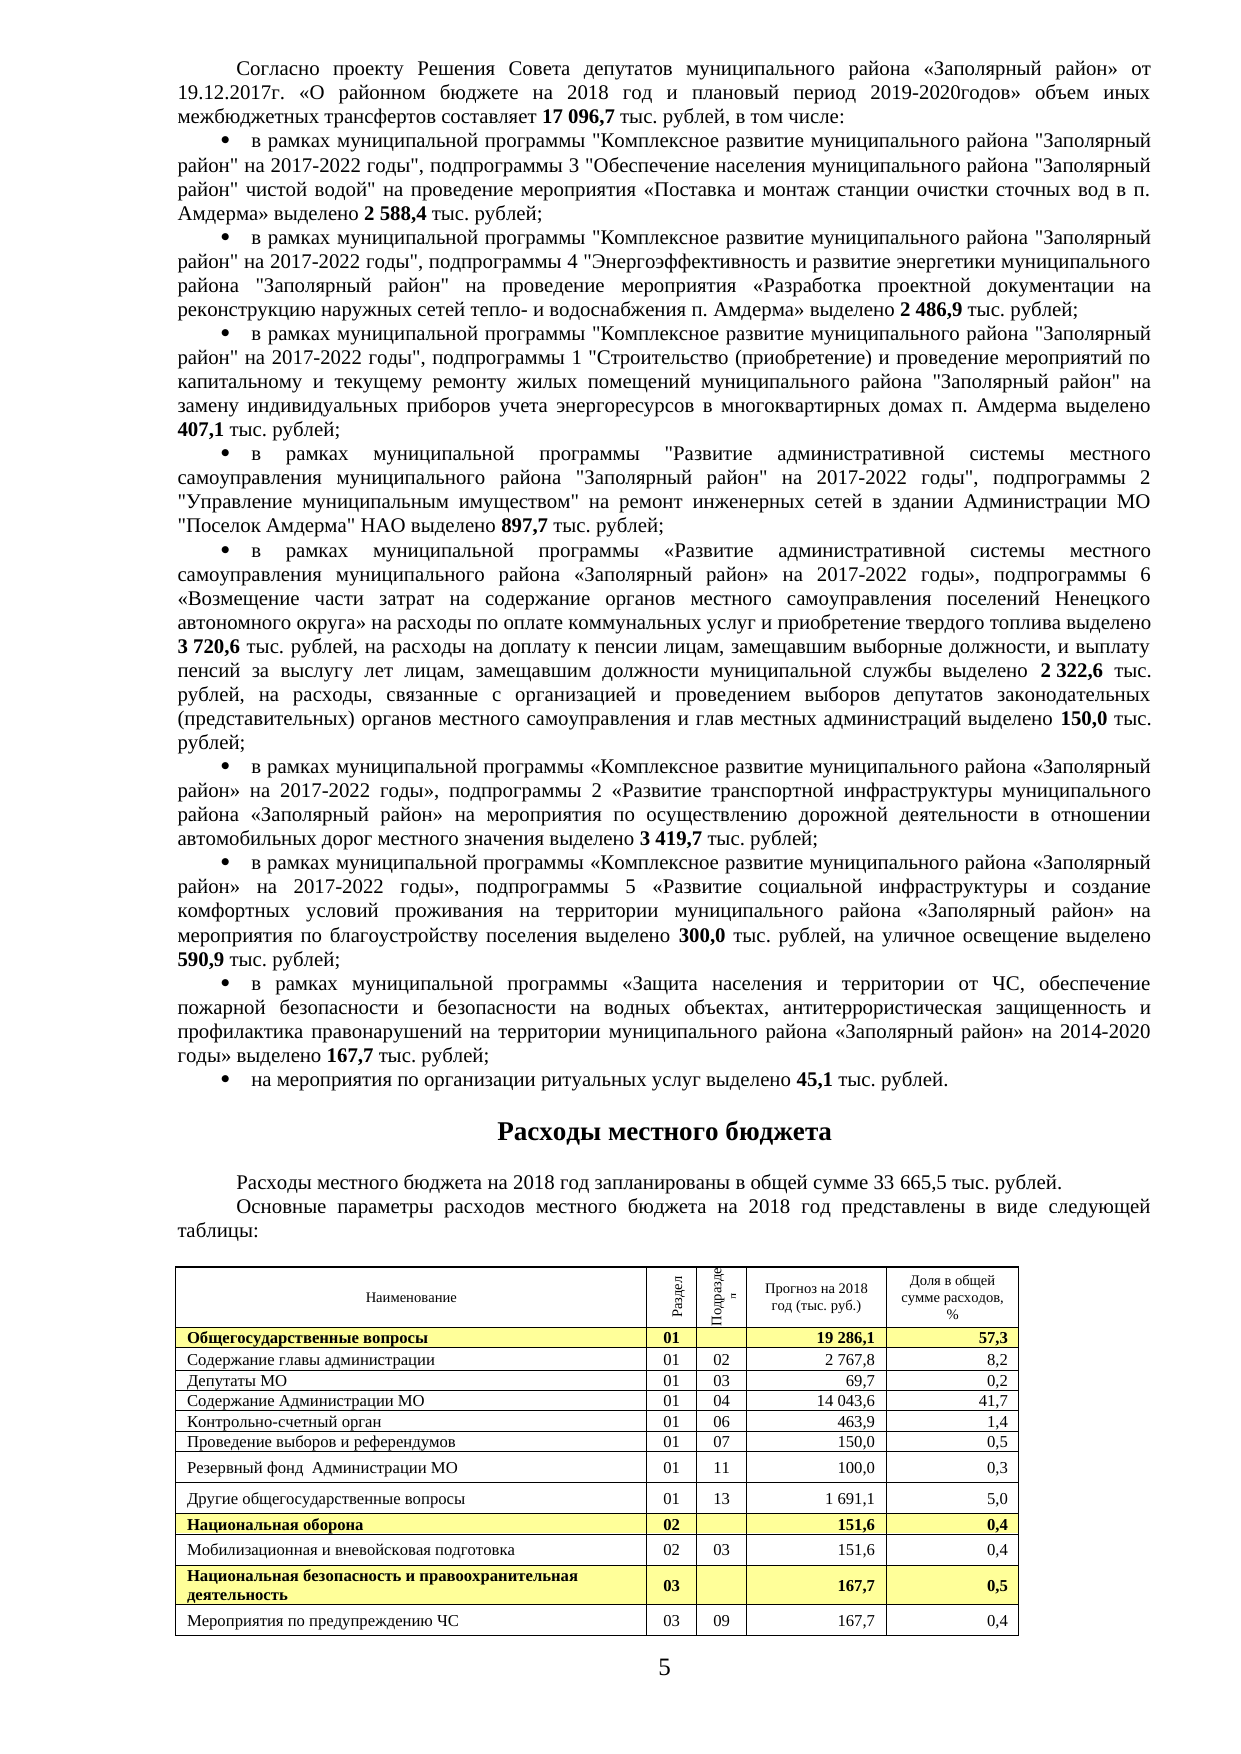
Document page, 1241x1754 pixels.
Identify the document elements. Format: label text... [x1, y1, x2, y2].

table_cell 02 [697, 1348, 746, 1370]
table_cell Содержание Администрации МО [176, 1391, 646, 1410]
table_cell Депутаты МО [176, 1371, 646, 1390]
text Расходы местного бюджета на 2018 год запланированы в общей сумме 33 665,5 тыс. рублей. [177, 1170, 1152, 1194]
table_cell 03 [647, 1566, 696, 1604]
table_cell Мероприятия по предупреждению ЧС [176, 1605, 646, 1635]
table_cell [697, 1514, 746, 1533]
table_cell 1 691,1 [747, 1483, 886, 1513]
table_header Наименование [176, 1268, 646, 1327]
table_cell 02 [647, 1514, 696, 1533]
text Основные параметры расходов местного бюджета на 2018 год представлены в виде следующей таблицы: [177, 1194, 1152, 1242]
table_header Подраздел [697, 1268, 746, 1327]
table_cell 0,4 [887, 1514, 1018, 1533]
table_cell 01 [647, 1432, 696, 1451]
table_cell 02 [647, 1535, 696, 1565]
text Расходы местного бюджета [177, 1115, 1152, 1146]
table_cell 167,7 [747, 1566, 886, 1604]
table_cell 01 [647, 1411, 696, 1431]
list в рамках муниципальной программы "Комплексное развитие муниципального района "Заполярный район" на 2017-2022 годы", подпрограммы 3 "Обеспечение населения муниципального района "Заполярный район" чистой водой" на проведение мероприятия «Поставка и монтаж станции очистки сточных вод в п. Амдерма» выделено 2 588,4 тыс. рублей; [177, 128, 1152, 225]
table_cell 0,5 [887, 1566, 1018, 1604]
table_cell Национальная оборона [176, 1514, 646, 1533]
table_header Доля в общей сумме расходов, % [887, 1268, 1018, 1327]
text Согласно проекту Решения Совета депутатов муниципального района «Заполярный район» от 19.12.2017г. «О районном бюджете на 2018 год и плановый период 2019-2020годов» объем иных межбюджетных трансфертов составляет 17 096,7 тыс. рублей, в том числе: [177, 56, 1152, 128]
table_header Прогноз на 2018 год (тыс. руб.) [747, 1268, 886, 1327]
table_cell 03 [697, 1371, 746, 1390]
table_cell Резервный фонд Администрации МО [176, 1452, 646, 1482]
table_cell 8,2 [887, 1348, 1018, 1370]
table_cell 463,9 [747, 1411, 886, 1431]
table_cell 01 [647, 1391, 696, 1410]
list в рамках муниципальной программы «Комплексное развитие муниципального района «Заполярный район» на 2017-2022 годы», подпрограммы 5 «Развитие социальной инфраструктуры и создание комфортных условий проживания на территории муниципального района «Заполярный район» на мероприятия по благоустройству поселения выделено 300,0 тыс. рублей, на уличное освещение выделено 590,9 тыс. рублей; [177, 850, 1152, 971]
table_cell [697, 1328, 746, 1347]
list в рамках муниципальной программы "Комплексное развитие муниципального района "Заполярный район" на 2017-2022 годы", подпрограммы 4 "Энергоэффективность и развитие энергетики муниципального района "Заполярный район" на проведение мероприятия «Разработка проектной документации на реконструкцию наружных сетей тепло- и водоснабжения п. Амдерма» выделено 2 486,9 тыс. рублей; [177, 225, 1152, 321]
table_cell 2 767,8 [747, 1348, 886, 1370]
table_cell 150,0 [747, 1432, 886, 1451]
table_cell 03 [647, 1605, 696, 1635]
table_cell Контрольно-счетный орган [176, 1411, 646, 1431]
table_cell 01 [647, 1328, 696, 1347]
table_cell 01 [647, 1348, 696, 1370]
list в рамках муниципальной программы «Развитие административной системы местного самоуправления муниципального района «Заполярный район» на 2017-2022 годы», подпрограммы 6 «Возмещение части затрат на содержание органов местного самоуправления поселений Ненецкого автономного округа» на расходы по оплате коммунальных услуг и приобретение твердого топлива выделено 3 720,6 тыс. рублей, на расходы на доплату к пенсии лицам, замещавшим выборные должности, и выплату пенсий за выслугу лет лицам, замещавшим должности муниципальной службы выделено 2 322,6 тыс. рублей, на расходы, связанные с организацией и проведением выборов депутатов законодательных (представительных) органов местного самоуправления и глав местных администраций выделено 150,0 тыс. рублей; [177, 537, 1152, 754]
table_cell 09 [697, 1605, 746, 1635]
table_cell 01 [647, 1371, 696, 1390]
table_cell Проведение выборов и референдумов [176, 1432, 646, 1451]
table_cell 04 [697, 1391, 746, 1410]
table_cell 100,0 [747, 1452, 886, 1482]
table_cell 06 [697, 1411, 746, 1431]
list в рамках муниципальной программы "Развитие административной системы местного самоуправления муниципального района "Заполярный район" на 2017-2022 годы", подпрограммы 2 "Управление муниципальным имуществом" на ремонт инженерных сетей в здании Администрации МО "Поселок Амдерма" НАО выделено 897,7 тыс. рублей; [177, 441, 1152, 537]
table_cell Общегосударственные вопросы [176, 1328, 646, 1347]
table_cell 0,4 [887, 1605, 1018, 1635]
table_cell 01 [647, 1483, 696, 1513]
table_cell Содержание главы администрации [176, 1348, 646, 1370]
table_cell 5,0 [887, 1483, 1018, 1513]
table_cell Национальная безопасность и правоохранительная деятельность [176, 1566, 646, 1604]
table_cell 41,7 [887, 1391, 1018, 1410]
table_cell 151,6 [747, 1535, 886, 1565]
table_cell 151,6 [747, 1514, 886, 1533]
table_cell 07 [697, 1432, 746, 1451]
table_cell [697, 1566, 746, 1604]
table_cell 0,2 [887, 1371, 1018, 1390]
table_cell 01 [647, 1452, 696, 1482]
table_cell 13 [697, 1483, 746, 1513]
table_header Раздел [647, 1268, 696, 1327]
table_cell 0,4 [887, 1535, 1018, 1565]
table_cell 03 [697, 1535, 746, 1565]
table_cell 14 043,6 [747, 1391, 886, 1410]
list в рамках муниципальной программы «Комплексное развитие муниципального района «Заполярный район» на 2017-2022 годы», подпрограммы 2 «Развитие транспортной инфраструктуры муниципального района «Заполярный район» на мероприятия по осуществлению дорожной деятельности в отношении автомобильных дорог местного значения выделено 3 419,7 тыс. рублей; [177, 754, 1152, 850]
table_cell 1,4 [887, 1411, 1018, 1431]
list на мероприятия по организации ритуальных услуг выделено 45,1 тыс. рублей. [177, 1067, 1152, 1091]
table_cell 57,3 [887, 1328, 1018, 1347]
table_cell 69,7 [747, 1371, 886, 1390]
table_cell Мобилизационная и вневойсковая подготовка [176, 1535, 646, 1565]
table_cell 0,5 [887, 1432, 1018, 1451]
table_cell 11 [697, 1452, 746, 1482]
list в рамках муниципальной программы "Комплексное развитие муниципального района "Заполярный район" на 2017-2022 годы", подпрограммы 1 "Строительство (приобретение) и проведение мероприятий по капитальному и текущему ремонту жилых помещений муниципального района "Заполярный район" на замену индивидуальных приборов учета энергоресурсов в многоквартирных домах п. Амдерма выделено 407,1 тыс. рублей; [177, 321, 1152, 441]
table_cell Другие общегосударственные вопросы [176, 1483, 646, 1513]
table_cell 19 286,1 [747, 1328, 886, 1347]
table_cell 0,3 [887, 1452, 1018, 1482]
table_cell 167,7 [747, 1605, 886, 1635]
list в рамках муниципальной программы «Защита населения и территории от ЧС, обеспечение пожарной безопасности и безопасности на водных объектах, антитеррористическая защищенность и профилактика правонарушений на территории муниципального района «Заполярный район» на 2014-2020 годы» выделено 167,7 тыс. рублей; [177, 971, 1152, 1067]
